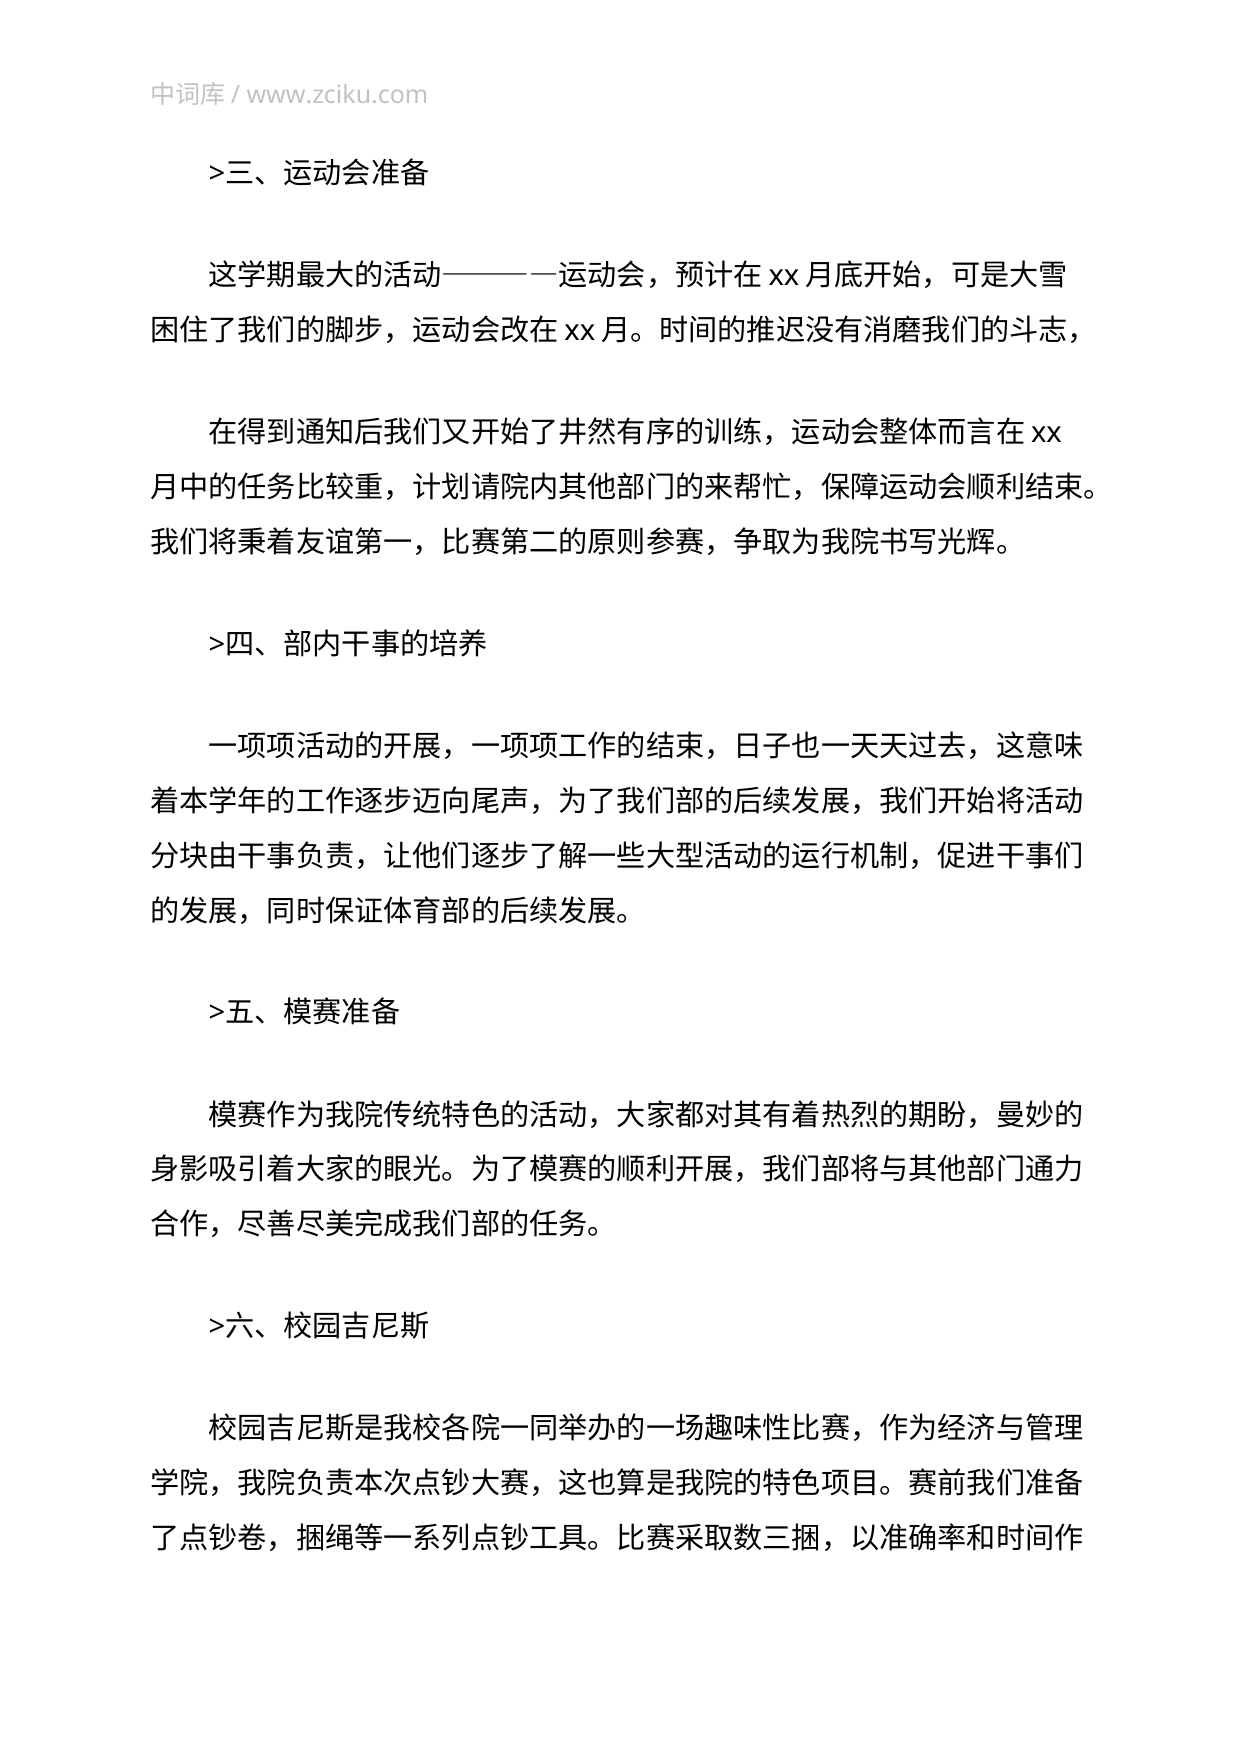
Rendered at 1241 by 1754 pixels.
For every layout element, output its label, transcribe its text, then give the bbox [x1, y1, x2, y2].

text >五、模赛准备 [150, 989, 1090, 1031]
text >四、部内干事的培养 [150, 621, 1090, 663]
text >六、校园吉尼斯 [150, 1303, 1090, 1345]
text 一项项活动的开展，一项项工作的结束，日子也一天天过去，这意味着本学年的工作逐步迈向尾声，为了我们部的后续发展，我们开始将活动分块由干事负责，让他们逐步了解一些大型活动的运行机制，促进干事们的发展，同时保证体育部的后续发展。 [150, 723, 1090, 929]
text 在得到通知后我们又开始了井然有序的训练，运动会整体而言在xx月中的任务比较重，计划请院内其他部门的来帮忙，保障运动会顺利结束。我们将秉着友谊第一，比赛第二的原则参赛，争取为我院书写光辉。 [150, 409, 1090, 561]
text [150, 1404, 1090, 1557]
text 这学期最大的活动————运动会，预计在xx月底开始，可是大雪困住了我们的脚步，运动会改在xx月。时间的推迟没有消磨我们的斗志， [150, 252, 1090, 349]
text 模赛作为我院传统特色的活动，大家都对其有着热烈的期盼，曼妙的身影吸引着大家的眼光。为了模赛的顺利开展，我们部将与其他部门通力合作，尽善尽美完成我们部的任务。 [150, 1091, 1090, 1243]
text >三、运动会准备 [150, 150, 1090, 192]
